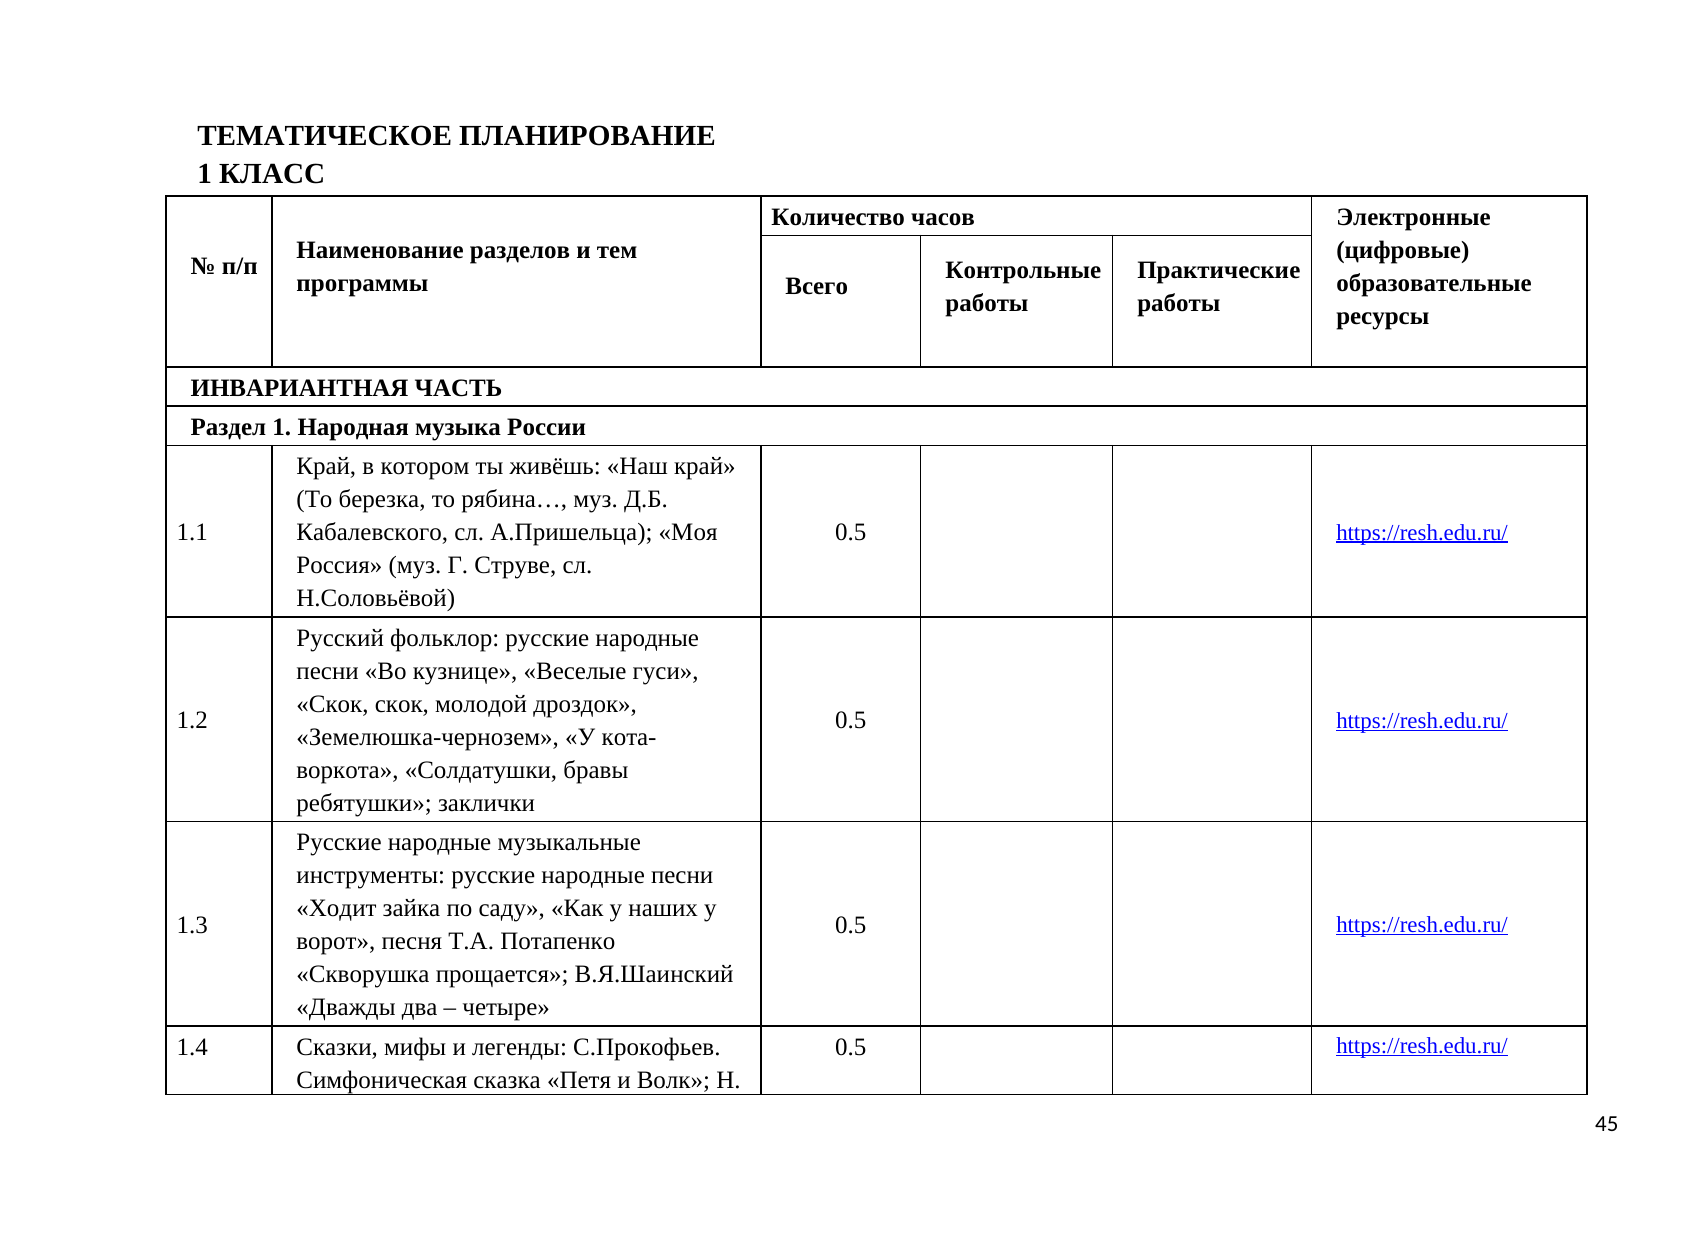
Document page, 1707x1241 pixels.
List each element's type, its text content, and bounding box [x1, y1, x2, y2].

table_cell Русский фольклор: русские народные песни «Во кузнице», «Веселые гуси», «Скок, скок, молодой дроздок», «Земелюшка-чернозем», «У кота-воркота», «Солдатушки, бравы ребятушки»; заклички [273, 618, 760, 821]
table_header Наименование разделов и тем программы [273, 197, 760, 366]
table_cell https://resh.edu.ru/ [1312, 618, 1586, 821]
table_cell Контрольные работы [921, 236, 1112, 366]
table_header Электронные (цифровые) образовательные ресурсы [1312, 197, 1586, 366]
table_cell 0.5 [762, 618, 920, 821]
table_cell ИНВАРИАНТНАЯ ЧАСТЬ [167, 368, 1586, 405]
table_cell Русские народные музыкальные инструменты: русские народные песни «Ходит зайка по саду», «Как у наших у ворот», песня Т.А. Потапенко «Скворушка прощается»; В.Я.Шаинский «Дважды два – четыре» [273, 822, 760, 1025]
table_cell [273, 1027, 760, 1094]
table_cell https://resh.edu.ru/ [1312, 446, 1586, 616]
table_cell https://resh.edu.ru/ [1312, 822, 1586, 1025]
table_cell [921, 1027, 1112, 1094]
table_cell Край, в котором ты живёшь: «Наш край» (То березка, то рябина…, муз. Д.Б. Кабалевского, сл. А.Пришельца); «Моя Россия» (муз. Г. Струве, сл. Н.Соловьёвой) [273, 446, 760, 616]
table_cell [1113, 822, 1311, 1025]
table_cell [921, 822, 1112, 1025]
table_cell 0.5 [762, 1027, 920, 1094]
table_cell Раздел 1. Народная музыка России [167, 407, 1586, 445]
table_cell [1113, 618, 1311, 821]
text ТЕМАТИЧЕСКОЕ ПЛАНИРОВАНИЕ [190, 118, 1618, 152]
table_header Количество часов [762, 197, 1311, 234]
text 1 КЛАСС [190, 157, 1618, 190]
table_cell 0.5 [762, 822, 920, 1025]
table_cell [921, 446, 1112, 616]
table_cell [1113, 446, 1311, 616]
table_cell Практические работы [1113, 236, 1311, 366]
table_cell [1113, 1027, 1311, 1094]
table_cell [1312, 1027, 1586, 1094]
table_cell 1.1 [167, 446, 271, 616]
table_cell [921, 618, 1112, 821]
table_header № п/п [167, 197, 271, 366]
table_cell 0.5 [762, 446, 920, 616]
table_cell Всего [762, 236, 920, 366]
table_cell 1.4 [167, 1027, 271, 1094]
table_cell 1.2 [167, 618, 271, 821]
table_cell 1.3 [167, 822, 271, 1025]
